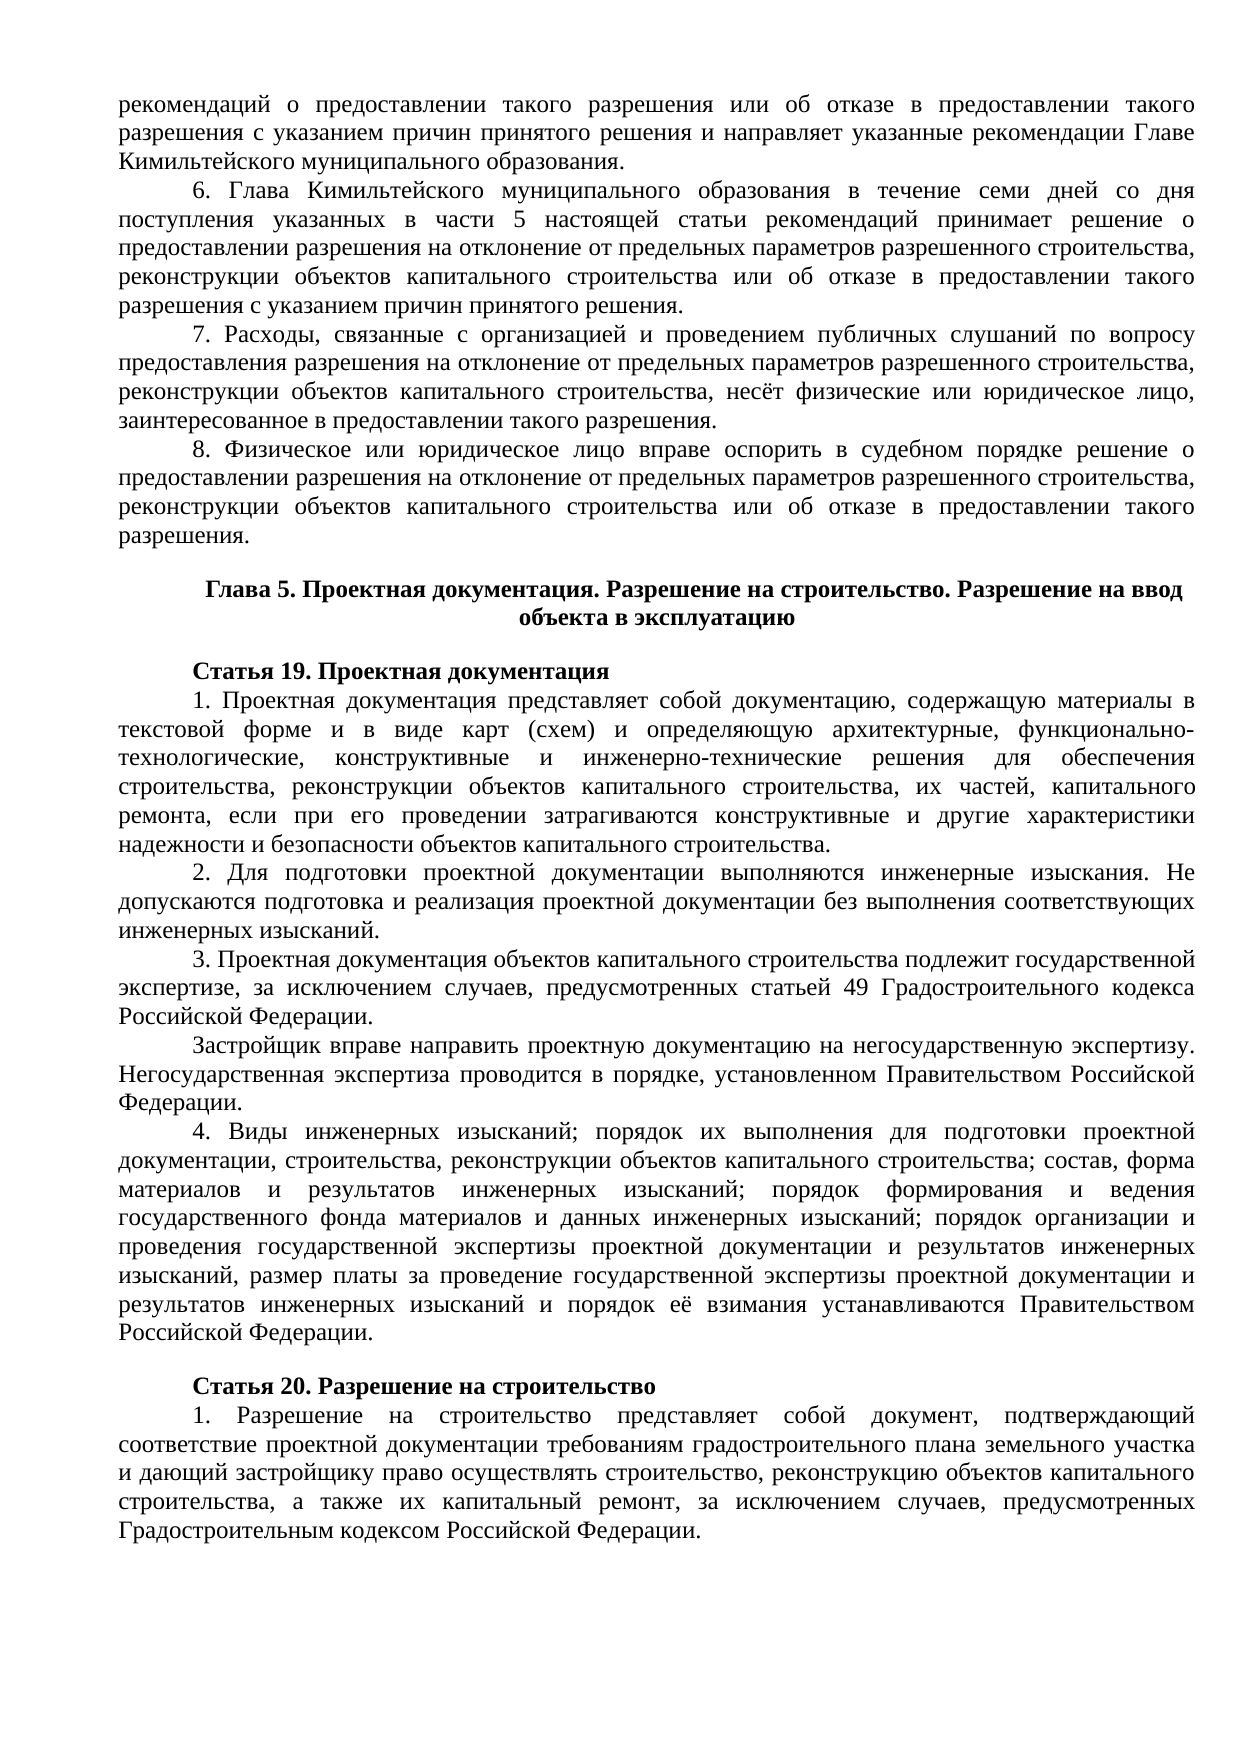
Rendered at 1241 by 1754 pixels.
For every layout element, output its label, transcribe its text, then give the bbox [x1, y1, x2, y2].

text 1. Разрешение на строительство представляет собой документ, подтверждающий соответствие проектной документации требованиям градостроительного плана земельного участка и дающий застройщику право осуществлять строительство, реконструкцию объектов капитального строительства, а также их капитальный ремонт, за исключением случаев, предусмотренных Градостроительным кодексом Российской Федерации. [118, 1400, 1196, 1544]
text 4. Виды инженерных изысканий; порядок их выполнения для подготовки проектной документации, строительства, реконструкции объектов капитального строительства; состав, форма материалов и результатов инженерных изысканий; порядок формирования и ведения государственного фонда материалов и данных инженерных изысканий; порядок организации и проведения государственной экспертизы проектной документации и результатов инженерных изысканий, размер платы за проведение государственной экспертизы проектной документации и результатов инженерных изысканий и порядок её взимания устанавливаются Правительством Российской Федерации. [118, 1116, 1196, 1346]
text Застройщик вправе направить проектную документацию на негосударственную экспертизу. Негосударственная экспертиза проводится в порядке, установленном Правительством Российской Федерации. [118, 1030, 1196, 1116]
text 3. Проектная документация объектов капитального строительства подлежит государственной экспертизе, за исключением случаев, предусмотренных статьей 49 Градостроительного кодекса Российской Федерации. [118, 944, 1196, 1030]
text 1. Проектная документация представляет собой документацию, содержащую материалы в текстовой форме и в виде карт (схем) и определяющую архитектурные, функционально-технологические, конструктивные и инженерно-технические решения для обеспечения строительства, реконструкции объектов капитального строительства, их частей, капитального ремонта, если при его проведении затрагиваются конструктивные и другие характеристики надежности и безопасности объектов капитального строительства. [118, 685, 1196, 857]
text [118, 89, 1196, 175]
text 6. Глава Кимильтейского муниципального образования в течение семи дней со дня поступления указанных в части 5 настоящей статьи рекомендаций принимает решение о предоставлении разрешения на отклонение от предельных параметров разрешенного строительства, реконструкции объектов капитального строительства или об отказе в предоставлении такого разрешения с указанием причин принятого решения. [118, 175, 1196, 319]
text 8. Физическое или юридическое лицо вправе оспорить в судебном порядке решение о предоставлении разрешения на отклонение от предельных параметров разрешенного строительства, реконструкции объектов капитального строительства или об отказе в предоставлении такого разрешения. [118, 434, 1196, 549]
subtitle Глава 5. Проектная документация. Разрешение на строительство. Разрешение на ввод объекта в эксплуатацию [118, 574, 1196, 631]
subtitle Статья 19. Проектная документация [118, 656, 1196, 685]
text 2. Для подготовки проектной документации выполняются инженерные изыскания. Не допускаются подготовка и реализация проектной документации без выполнения соответствующих инженерных изысканий. [118, 857, 1196, 944]
subtitle Статья 20. Разрешение на строительство [118, 1371, 1196, 1400]
text 7. Расходы, связанные с организацией и проведением публичных слушаний по вопросу предоставления разрешения на отклонение от предельных параметров разрешенного строительства, реконструкции объектов капитального строительства, несёт физические или юридическое лицо, заинтересованное в предоставлении такого разрешения. [118, 319, 1196, 434]
